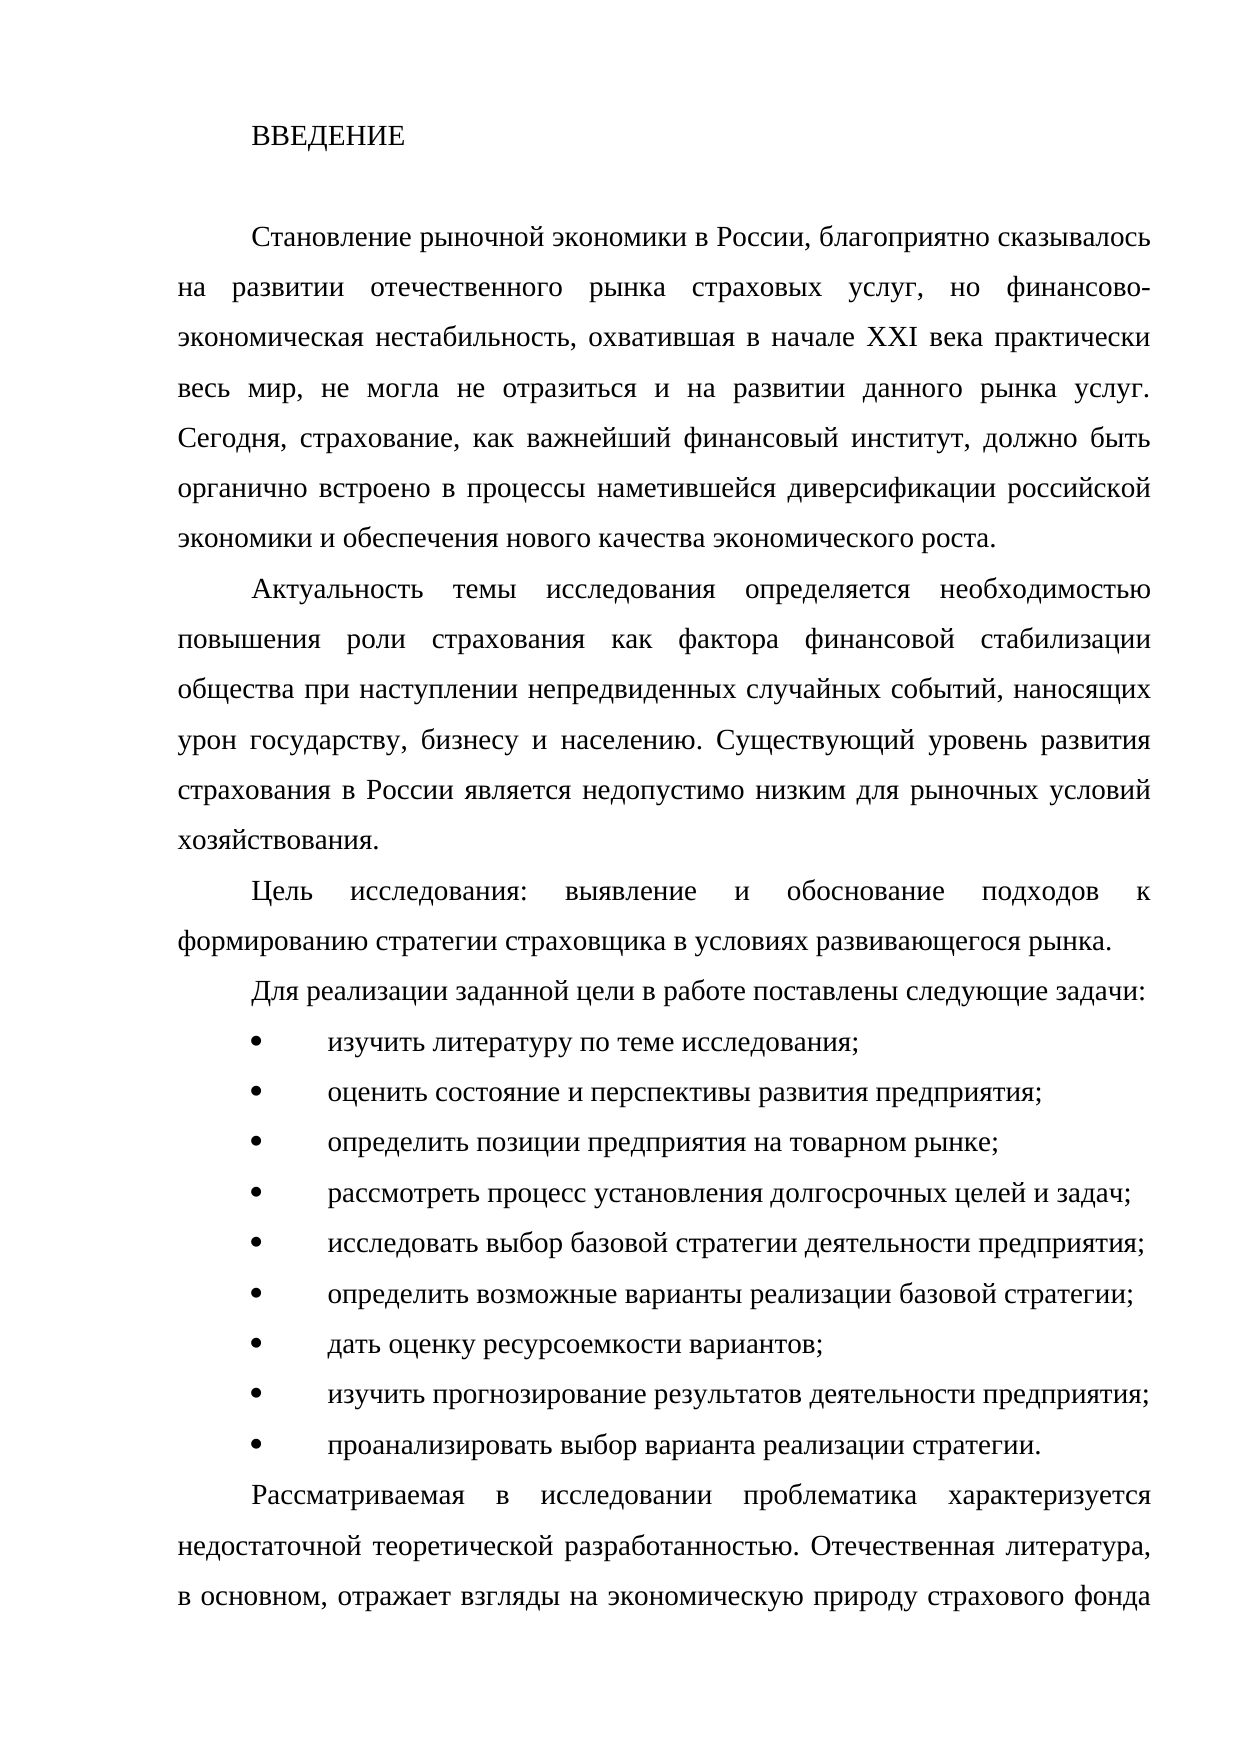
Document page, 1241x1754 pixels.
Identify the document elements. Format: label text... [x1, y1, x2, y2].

text Цель исследования: выявление и обоснование подходов к формированию стратегии страховщика в условиях развивающегося рынка. [177, 873, 1152, 957]
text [177, 1477, 1152, 1612]
list оценить состояние и перспективы развития предприятия; [177, 1074, 1152, 1108]
text ВВЕДЕНИЕ [177, 118, 1152, 152]
list изучить прогнозирование результатов деятельности предприятия; [177, 1377, 1152, 1410]
text Становление рыночной экономики в России, благоприятно сказывалось на развитии отечественного рынка страховых услуг, но финансово-экономическая нестабильность, охватившая в начале XXI века практически весь мир, не могла не отразиться и на развитии данного рынка услуг. Сегодня, страхование, как важнейший финансовый институт, должно быть органично встроено в процессы наметившейся диверсификации российской экономики и обеспечения нового качества экономического роста. [177, 219, 1152, 554]
list изучить литературу по теме исследования; [177, 1024, 1152, 1057]
text Для реализации заданной цели в работе поставлены следующие задачи: [177, 973, 1152, 1007]
list дать оценку ресурсоемкости вариантов; [177, 1326, 1152, 1360]
list определить позиции предприятия на товарном рынке; [177, 1124, 1152, 1158]
list исследовать выбор базовой стратегии деятельности предприятия; [177, 1225, 1152, 1259]
list определить возможные варианты реализации базовой стратегии; [177, 1276, 1152, 1309]
text Актуальность темы исследования определяется необходимостью повышения роли страхования как фактора финансовой стабилизации общества при наступлении непредвиденных случайных событий, наносящих урон государству, бизнесу и населению. Существующий уровень развития страхования в России является недопустимо низким для рыночных условий хозяйствования. [177, 571, 1152, 856]
list рассмотреть процесс установления долгосрочных целей и задач; [177, 1175, 1152, 1209]
list проанализировать выбор варианта реализации стратегии. [177, 1427, 1152, 1461]
